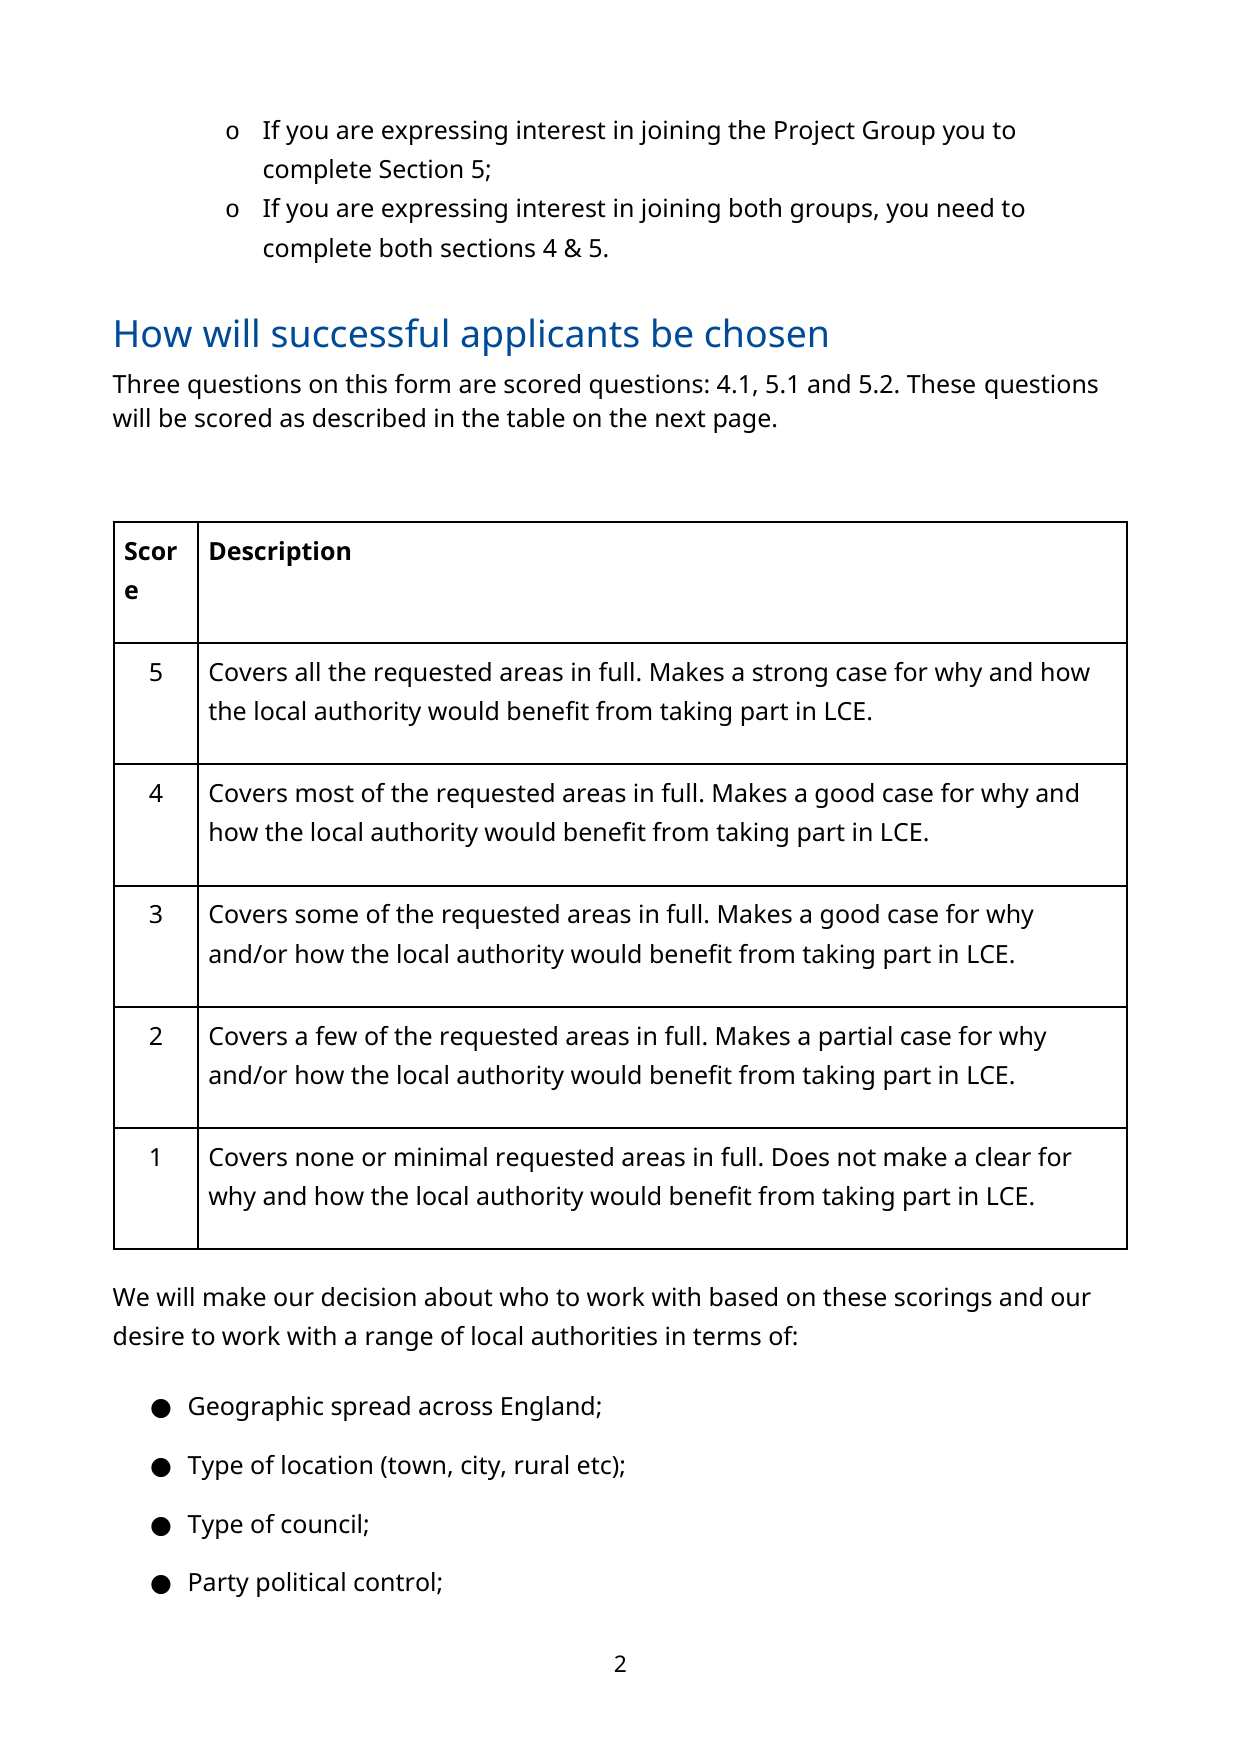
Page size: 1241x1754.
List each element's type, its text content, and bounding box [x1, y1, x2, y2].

table_header Description [199, 523, 1126, 642]
table_cell 3 [115, 887, 197, 1006]
table_cell Covers all the requested areas in full. Makes a strong case for why and how the local authority would benefit from taking part in LCE. [199, 644, 1126, 763]
table_cell Covers most of the requested areas in full. Makes a good case for why and how the local authority would benefit from taking part in LCE. [199, 765, 1126, 884]
table_cell 1 [115, 1129, 197, 1248]
table_cell 2 [115, 1008, 197, 1127]
text Three questions on this form are scored questions: 4.1, 5.1 and 5.2. These questions will be scored as described in the table on the next page. [112, 366, 1128, 434]
subtitle How [112, 307, 1128, 358]
table_cell Covers none or minimal requested areas in full. Does not make a clear for why and how the local authority would benefit from taking part in LCE. [199, 1129, 1126, 1248]
table_cell 5 [115, 644, 197, 763]
table_cell Covers some of the requested areas in full. Makes a good case for why and/or how the local authority would benefit from taking part in LCE. [199, 887, 1126, 1006]
text We will make our decision about who to work with based on these scorings and our desire to work with a range of local authorities in terms of: [112, 1279, 1128, 1352]
list If you are expressing interest in joining the Project Group you to complete Section 5; [225, 112, 1128, 186]
list Geographic spread across England; [150, 1378, 1128, 1429]
table_cell 4 [115, 765, 197, 884]
table_cell Covers a few of the requested areas in full. Makes a partial case for why and/or how the local authority would benefit from taking part in LCE. [199, 1008, 1126, 1127]
list If you are expressing interest in joining both groups, you need to complete both sections. [225, 191, 1128, 264]
list Type of council; [150, 1496, 1128, 1547]
list Type of location (town, city, rural etc); [150, 1437, 1128, 1488]
table_header Score [115, 523, 197, 642]
list Party political control; [150, 1555, 1128, 1606]
